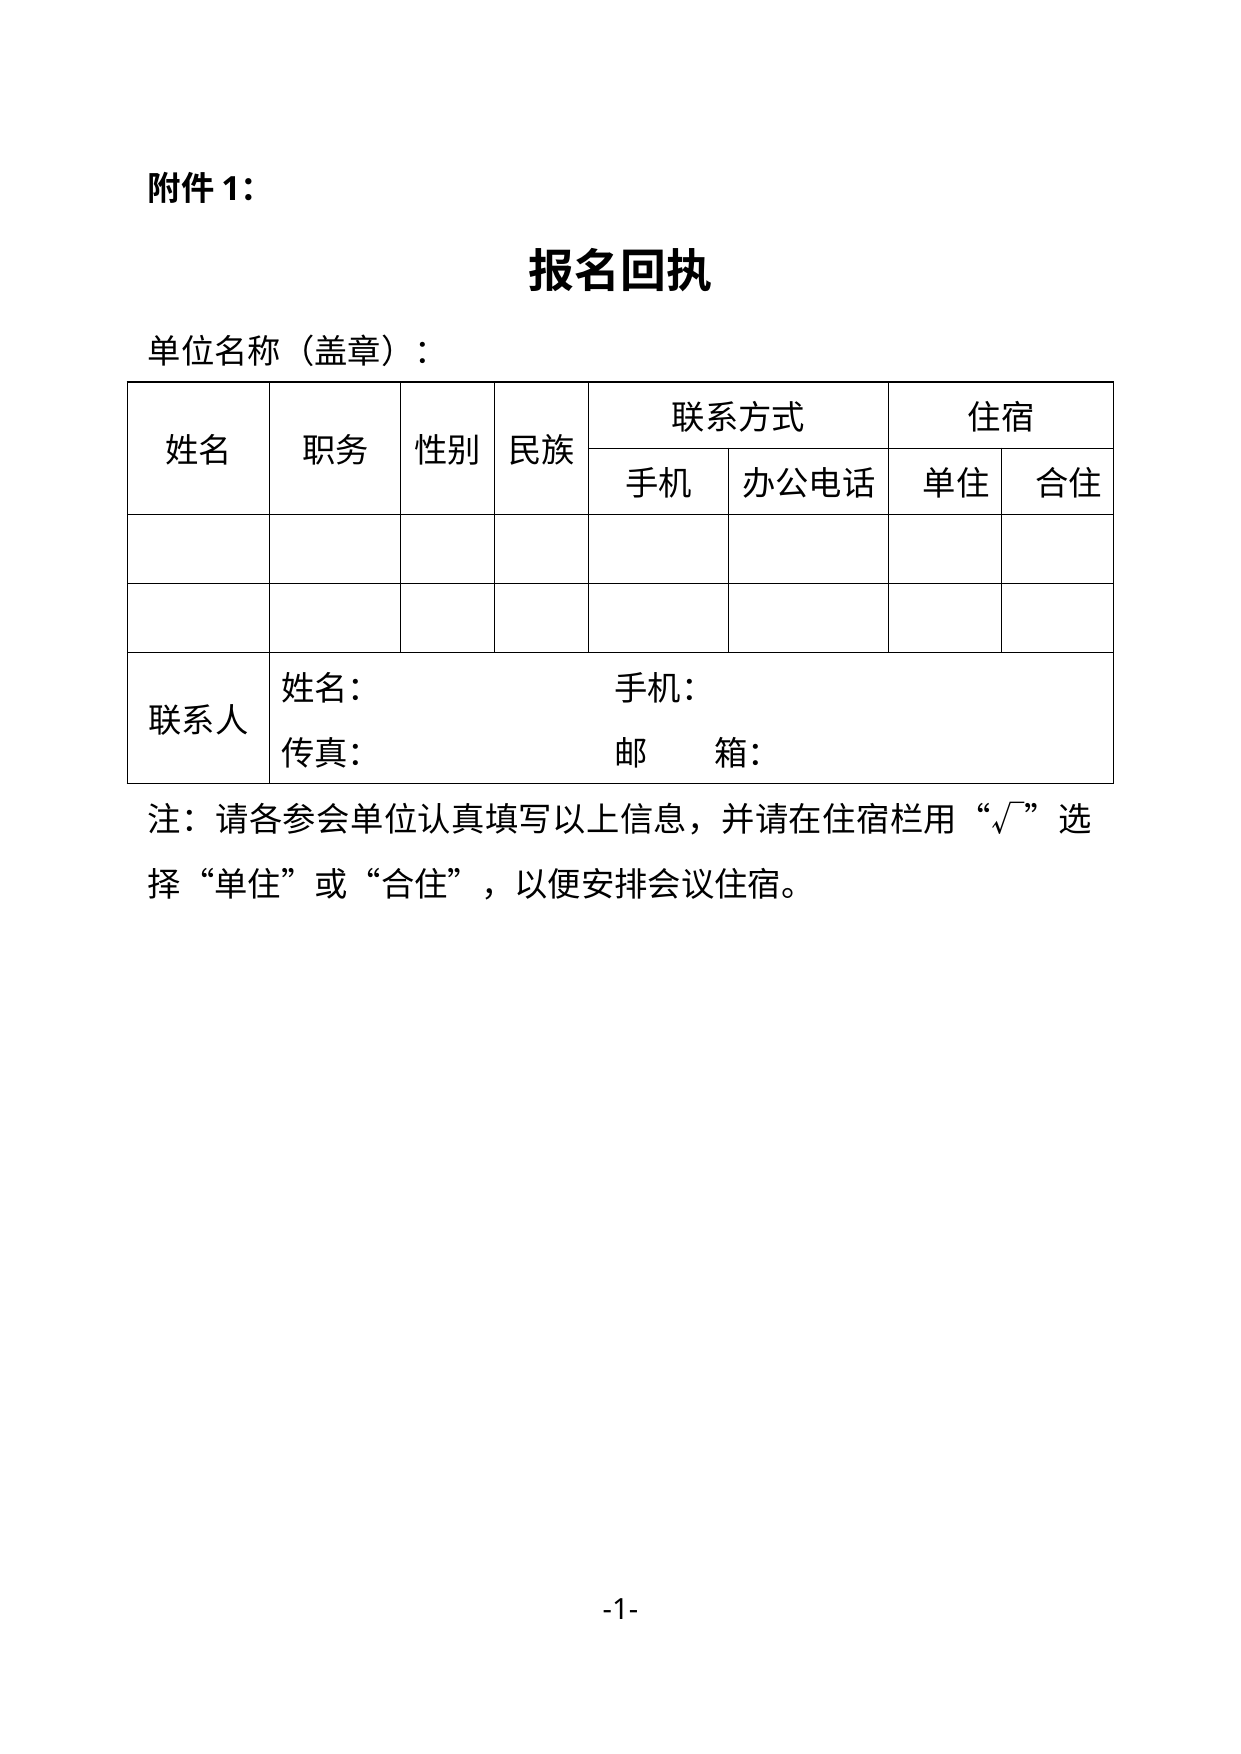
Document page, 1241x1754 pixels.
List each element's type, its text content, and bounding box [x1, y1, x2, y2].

table_cell [495, 515, 588, 583]
table_cell [729, 515, 888, 583]
table_header 性别 [401, 383, 494, 513]
text 报名回执 [148, 219, 1093, 316]
table_cell [1002, 515, 1113, 583]
table_cell [889, 584, 1001, 652]
table_cell [589, 584, 728, 652]
table_cell [128, 515, 269, 583]
table_cell 联系人 [128, 653, 269, 783]
text 注：请各参会单位认真填写以上信息，并请在住宿栏用“√”选择“单住”或“合住”，以便安排会议住宿。 [148, 784, 1093, 914]
table_header 联系方式 [589, 383, 888, 447]
text 附件1： [148, 154, 1093, 219]
table_cell [270, 515, 400, 583]
table_cell [495, 584, 588, 652]
table_cell [889, 515, 1001, 583]
text 单位名称（盖章）： [148, 316, 1093, 381]
table_cell 姓名： 手机： 传真： 邮 箱： [270, 653, 1113, 783]
table_cell 手机 [589, 449, 728, 513]
table_cell [589, 515, 728, 583]
table_header 民族 [495, 383, 588, 513]
table_cell 办公电话 [729, 449, 888, 513]
table_cell [401, 515, 494, 583]
table_header 住宿 [889, 383, 1113, 447]
table_header 姓名 [128, 383, 269, 513]
table_cell [270, 584, 400, 652]
table_cell [401, 584, 494, 652]
table_cell 单住 [889, 449, 1001, 513]
table_cell [729, 584, 888, 652]
table_header 职务 [270, 383, 400, 513]
table_cell [1002, 584, 1113, 652]
table_cell 合住 [1002, 449, 1113, 513]
table_cell [128, 584, 269, 652]
